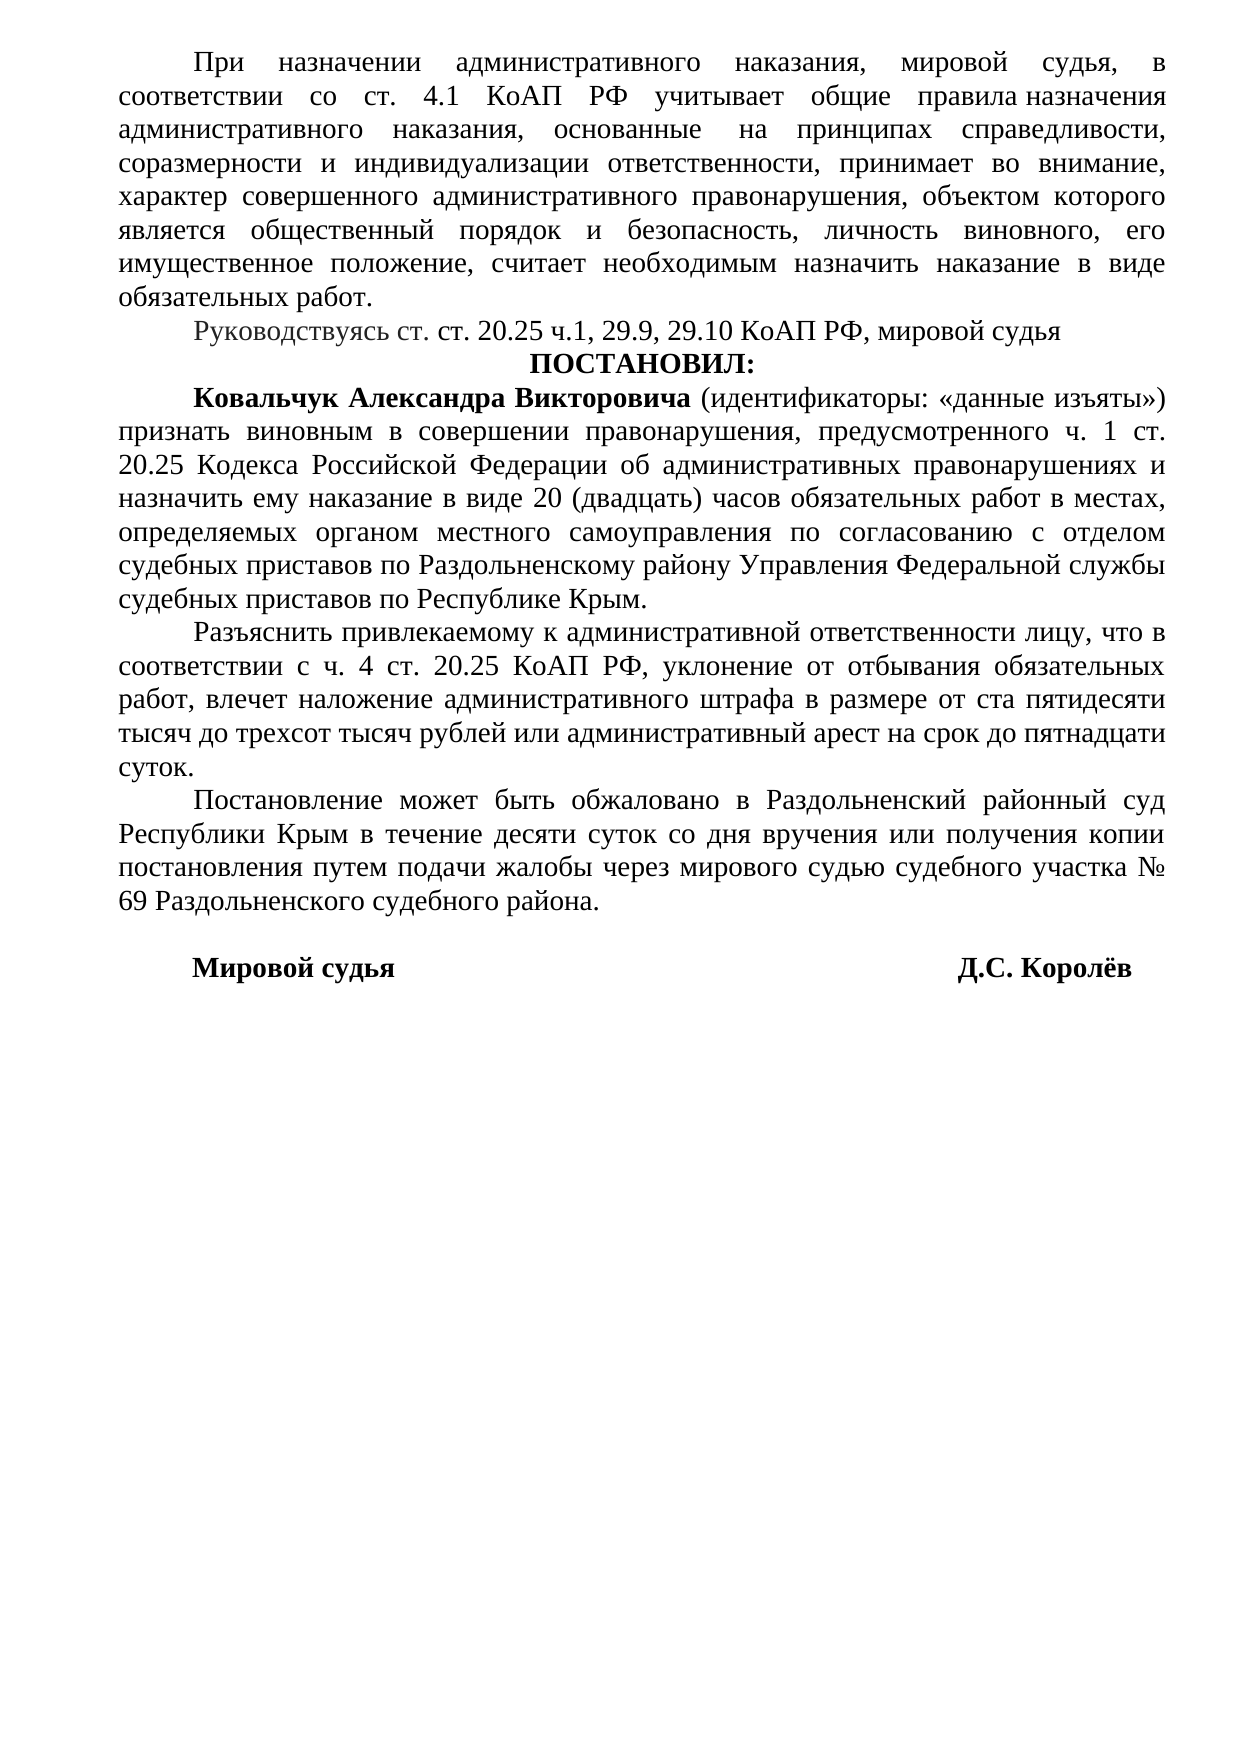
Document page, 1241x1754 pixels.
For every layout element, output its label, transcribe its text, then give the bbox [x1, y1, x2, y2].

text Мировой судья Д.С. Королёв [118, 950, 1167, 983]
text Разъяснить привлекаемому к административной ответственности лицу, что в соответствии с ч. 4 ст. 20.25 КоАП РФ, уклонение от отбывания обязательных работ, влечет наложение административного штрафа в размере от ста пятидесяти тысяч до трехсот тысяч рублей или административный арест на срок до пятнадцати суток. [118, 614, 1167, 782]
text ПОСТАНОВИЛ: [118, 346, 1167, 380]
text Постановление может быть обжаловано в Раздольненский районный суд Республики Крым в течение десяти суток со дня вручения или получения копии постановления путем подачи жалобы через мирового судью судебного участка № 69 Раздольненского судебного района. [118, 782, 1167, 916]
text Ковальчук Александра Викторовича (идентификаторы: «данные изъяты») признать виновным в совершении правонарушения, предусмотренного ч. 1 ст. 20.25 Кодекса Российской Федерации об административных правонарушениях и назначить ему наказание в виде 20 (двадцать) часов обязательных работ в местах, определяемых органом местного самоуправления по согласованию с отделом судебных приставов по Раздольненскому району Управления Федеральной службы судебных приставов по Республике Крым. [118, 380, 1167, 614]
text Руководствуясь ст. ст. 20.25 ч.1, 29.9, 29.10 КоАП РФ, мировой судья [118, 313, 1167, 346]
text При назначении административного наказания, мировой судья, в соответствии со ст. 4.1 КоАП РФ учитывает общие правила назначения административного наказания, основанные на принципах справедливости, соразмерности и индивидуализации ответственности, принимает во внимание, характер совершенного административного правонарушения, объектом которого является общественный порядок и безопасность, личность виновного, его имущественное положение, считает необходимым назначить наказание в виде обязательных работ. [118, 44, 1167, 313]
